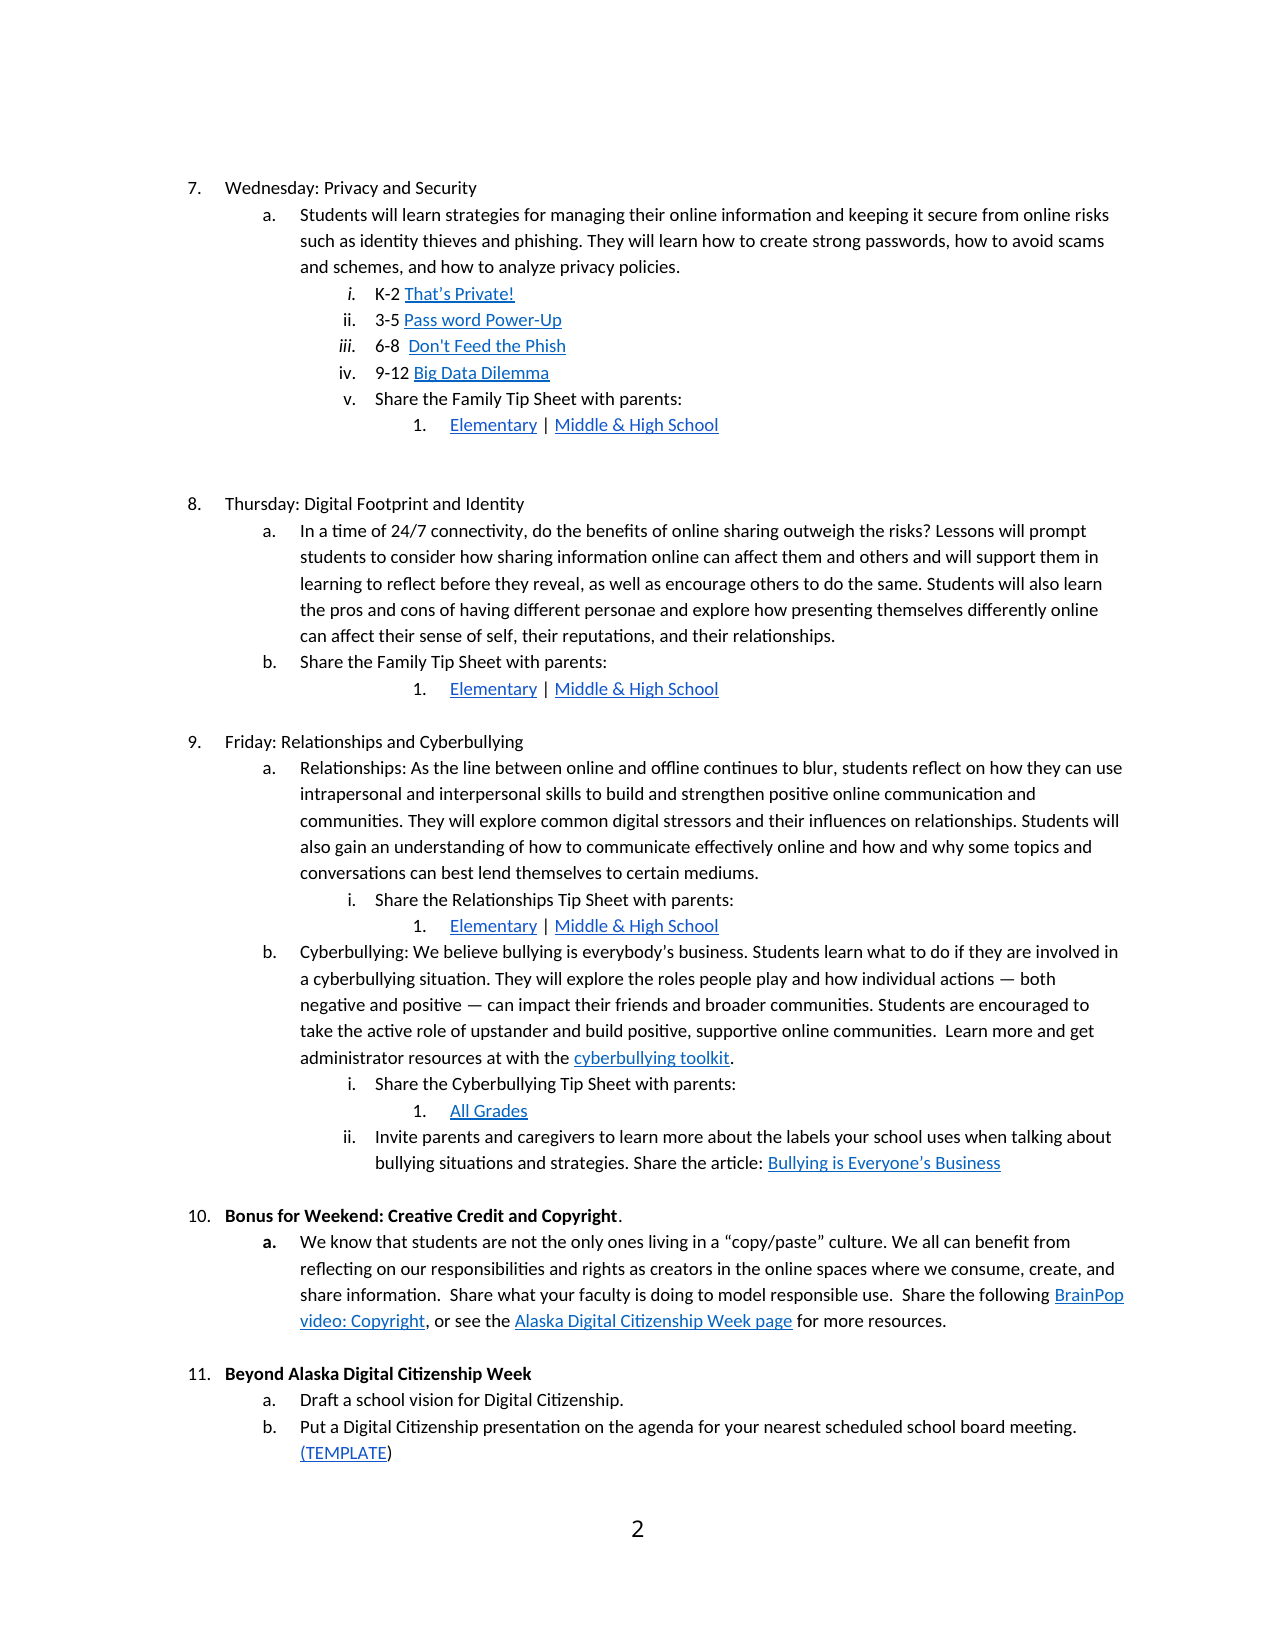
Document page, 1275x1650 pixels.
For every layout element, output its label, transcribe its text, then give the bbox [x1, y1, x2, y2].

list Friday: Relationships and Cyberbullying [187, 730, 1125, 753]
list Share the Relationships Tip Sheet with parents: [356, 888, 1125, 911]
list K-2 That’s Private! [356, 282, 1125, 305]
list Share the Family Tip Sheet with parents: [262, 651, 1125, 674]
list Cyberbullying: We believe bullying is everybody’s business. Students learn what to do if they are involved in a cyberbullying situation. They will explore the roles people play and how individual actions — both negative and positive — can impact their friends and broader communities. Students are encouraged to take the active role of upstander and build positive, supportive online communities. Learn more and get administrator resources at with the cyberbullying toolkit. [262, 941, 1125, 1069]
list Thursday: Digital Footprint and Identity [187, 493, 1125, 516]
list We know that students are not the only ones living in a “copy/paste” culture. We all can benefit from reflecting on our responsibilities and rights as creators in the online spaces where we consume, create, and share information. Share what your faculty is doing to model responsible use. Share the following BrainPop video: Copyright, or see the Alaska Digital Citizenship Week page for more resources. [262, 1231, 1125, 1332]
list 3-5 Pass word Power-Up [356, 308, 1125, 331]
list Elementary | Middle & High School [412, 677, 1125, 700]
list In a time of 24/7 connectivity, do the benefits of online sharing outweigh the risks? Lessons will prompt students to consider how sharing information online can affect them and others and will support them in learning to reflect before they reveal, as well as encourage others to do the same. Students will also learn the pros and cons of having different personae and explore how presenting themselves differently online can affect their sense of self, their reputations, and their relationships. [262, 519, 1125, 647]
list 6-8 Don't Feed the Phish [356, 334, 1125, 357]
list Draft a school vision for Digital Citizenship. [262, 1389, 1125, 1412]
list Elementary | Middle & High School [412, 914, 1125, 937]
list Share the Family Tip Sheet with parents: [356, 387, 1125, 410]
list All Grades [412, 1099, 1125, 1122]
list Bonus for Weekend: Creative Credit and Copyright. [187, 1204, 1125, 1227]
list Wednesday: Privacy and Security [187, 176, 1125, 199]
list Invite parents and caregivers to learn more about the labels your school uses when talking about bullying situations and strategies. Share the article: Bullying is Everyone’s Business [356, 1125, 1125, 1174]
list Relationships: As the line between online and offline continues to blur, students reflect on how they can use intrapersonal and interpersonal skills to build and strengthen positive online communication and communities. They will explore common digital stressors and their influences on relationships. Students will also gain an understanding of how to communicate effectively online and how and why some topics and conversations can best lend themselves to certain mediums. [262, 756, 1125, 884]
list Share the Cyberbullying Tip Sheet with parents: [356, 1072, 1125, 1095]
list 9-12 Big Data Dilemma [356, 361, 1125, 384]
list Beyond Alaska Digital Citizenship Week [187, 1362, 1125, 1385]
list Elementary | Middle & High School [412, 413, 1125, 436]
list Put a Digital Citizenship presentation on the agenda for your nearest scheduled school board meeting. (TEMPLATE) [262, 1415, 1125, 1464]
list Students will learn strategies for managing their online information and keeping it secure from online risks such as identity thieves and phishing. They will learn how to create strong passwords, how to avoid scams and schemes, and how to analyze privacy policies. [262, 203, 1125, 278]
